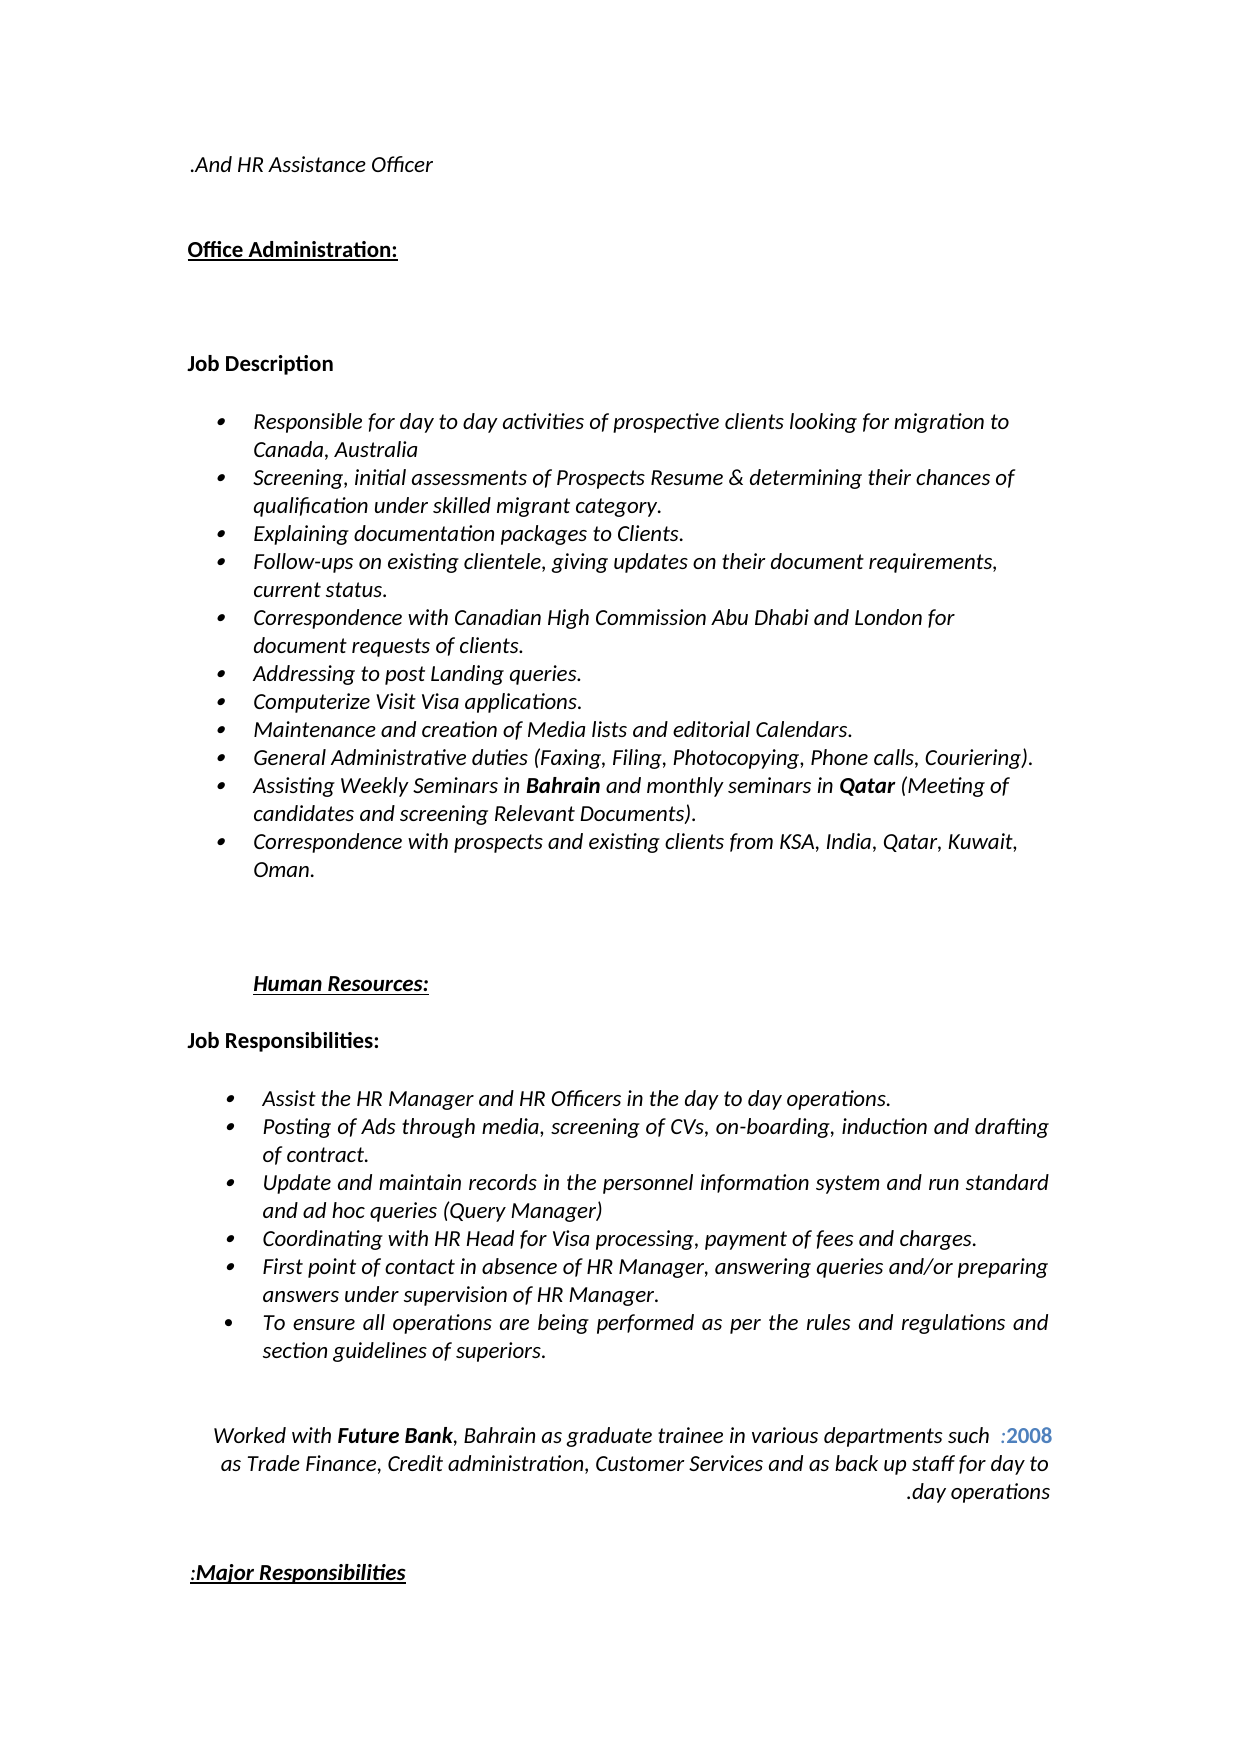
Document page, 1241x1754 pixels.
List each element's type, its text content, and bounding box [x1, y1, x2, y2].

text 2008: Worked with Future Bank, Bahrain as graduate trainee in various departments such as Trade Finance, Credit administration, Customer Services and as back up staff for day to day operations. [187, 1421, 1053, 1505]
list Explaining documentation packages to Clients. [216, 519, 1053, 547]
list Coordinating with HR Head for Visa processing, payment of fees and charges. [225, 1224, 1053, 1252]
text Human Resources: [253, 969, 1053, 997]
list Update and maintain records in the personnel information system and run standard and ad hoc queries (Query Manager) [225, 1168, 1053, 1224]
list To ensure all operations are being performed as per the rules and regulations and section guidelines of superiors. [225, 1308, 1053, 1364]
list Screening, initial assessments of Prospects Resume & determining their chances of qualification under skilled migrant category. [216, 463, 1053, 519]
list Maintenance and creation of Media lists and editorial Calendars. [216, 715, 1053, 743]
list Assist the HR Manager and HR Officers in the day to day operations. [225, 1084, 1053, 1112]
text Job Responsibilities: [187, 1027, 1053, 1055]
text And HR Assistance Officer. [187, 150, 1053, 178]
text Job Description [187, 349, 1053, 378]
list Addressing to post Landing queries. [216, 659, 1053, 687]
list Correspondence with prospects and existing clients from KSA, India, Qatar, Kuwait, Oman. [216, 827, 1053, 883]
list Assisting Weekly Seminars in Bahrain and monthly seminars in Qatar (Meeting of candidates and screening Relevant Documents). [216, 771, 1053, 827]
list General Administrative duties (Faxing, Filing, Photocopying, Phone calls, Couriering). [216, 743, 1053, 771]
list Correspondence with Canadian High Commission Abu Dhabi and London for document requests of clients. [216, 603, 1053, 659]
text Office Administration: [187, 235, 1053, 263]
list Computerize Visit Visa applications. [216, 687, 1053, 715]
list Responsible for day to day activities of prospective clients looking for migration to Canada, Australia [216, 407, 1053, 463]
list Posting of Ads through media, screening of CVs, on-boarding, induction and drafting of contract. [225, 1112, 1053, 1168]
list Follow-ups on existing clientele, giving updates on their document requirements, current status. [216, 547, 1053, 603]
text Major Responsibilities: [187, 1558, 1053, 1586]
list First point of contact in absence of HR Manager, answering queries and/or preparing answers under supervision of HR Manager. [225, 1252, 1053, 1308]
